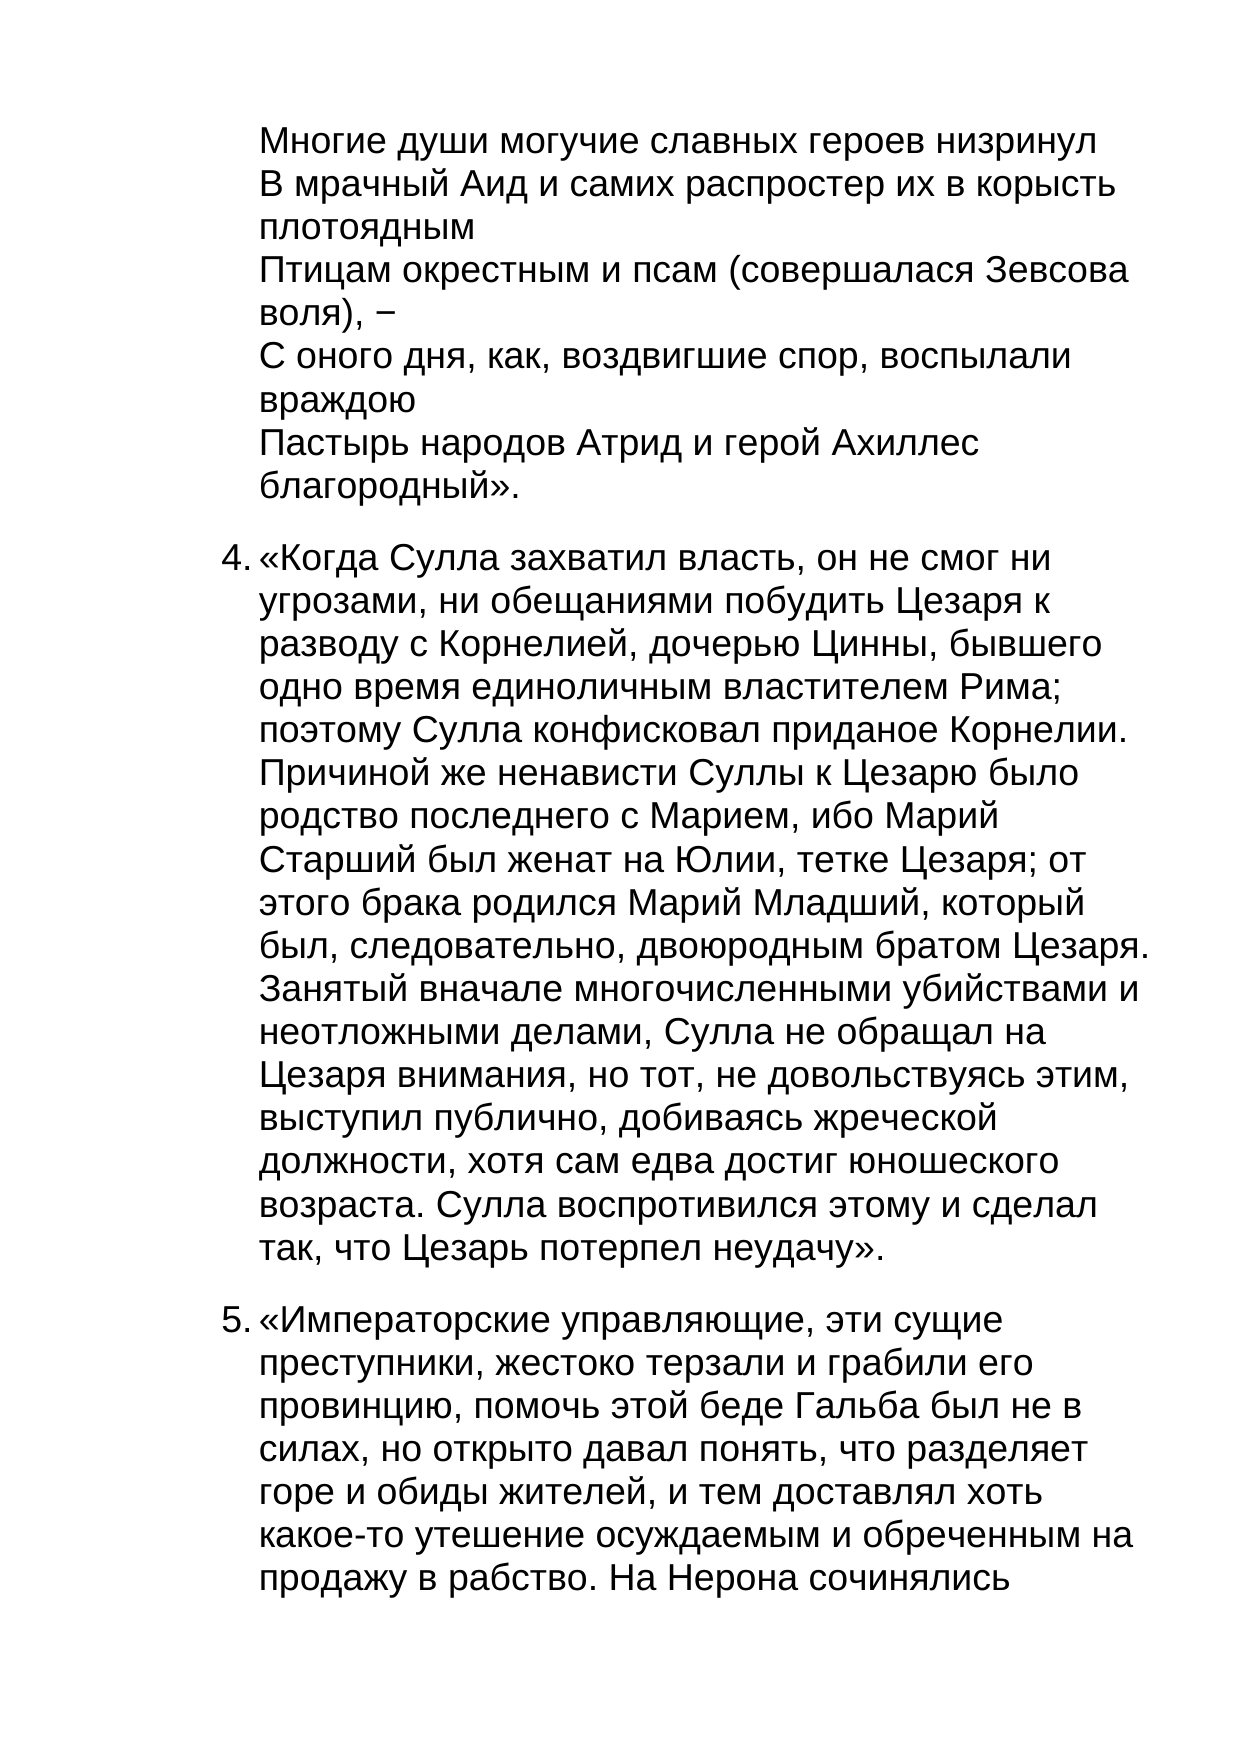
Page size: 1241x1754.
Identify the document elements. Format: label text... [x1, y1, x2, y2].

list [221, 1426, 1152, 1599]
list «Гнев, богиня, воспой Ахиллеса, Пелеева сына, Грозный, который ахеянам тысячи бедствий соделал: Многие души могучие славных героев низринул В мрачный Аид и самих распростер их в корысть плотоядным Птицам окрестным и псам (совершалася Зевсова воля), − С оного дня, как, воздвигшие спор, воспылали враждою Пастырь народов Атрид и герой Ахиллес благородный». [221, 118, 1152, 664]
list «Когда Сулла захватил власть, он не смог ни угрозами, ни обещаниями побудить Цезаря к разводу с Корнелией, дочерью Цинны, бывшего одно время единоличным властителем Рима; поэтому Сулла конфисковал приданое Корнелии. Причиной же ненависти Суллы к Цезарю было родство последнего с Марием, ибо Марий Старший был женат на Юлии, тетке Цезаря; от этого брака родился Марий Младший, который был, следовательно, двоюродным братом Цезаря. Занятый вначале многочисленными убийствами и неотложными делами, Сулла не обращал на Цезаря внимания, но тот, не довольствуясь этим, выступил публично, добиваясь жреческой должности, хотя сам едва достиг юношеского возраста. Сулла воспротивился этому и сделал так, что Цезарь потерпел неудачу». [221, 664, 1152, 1426]
